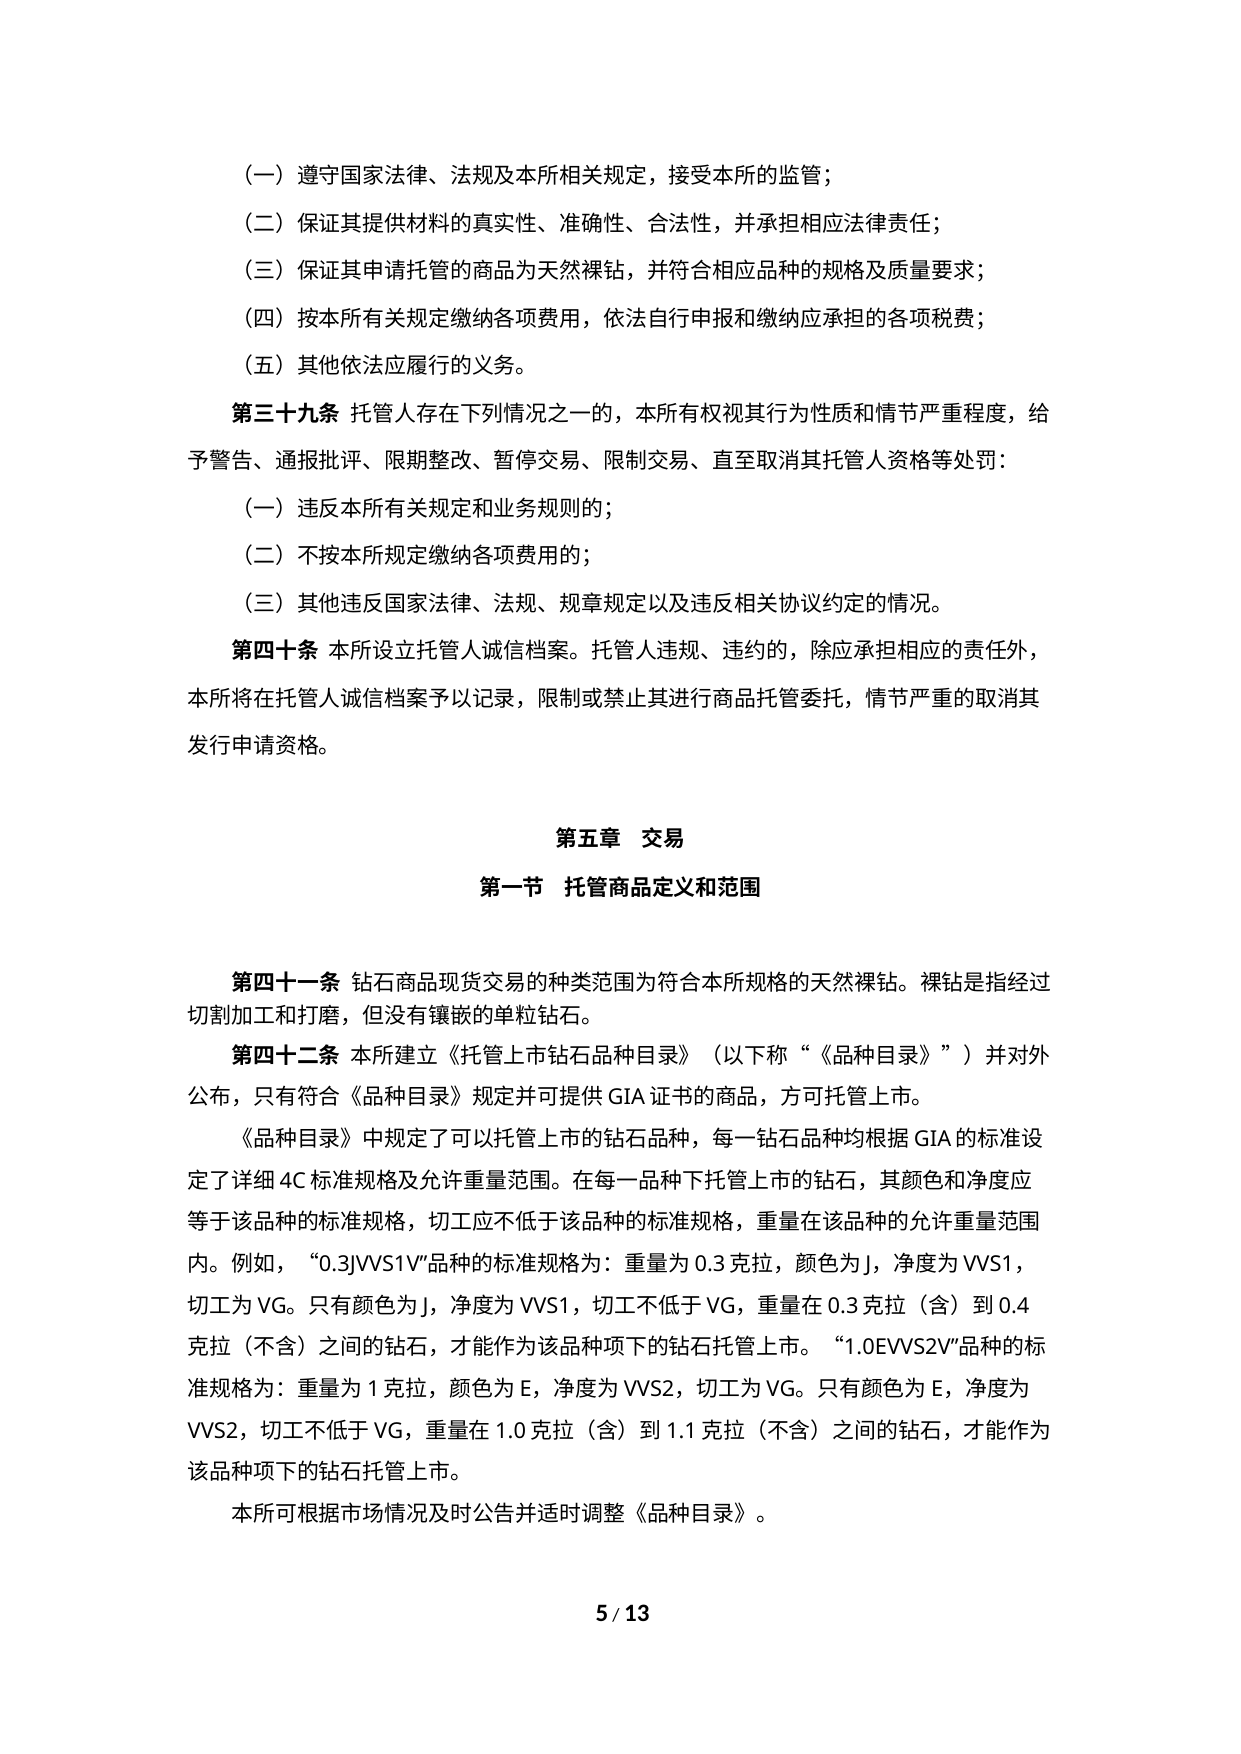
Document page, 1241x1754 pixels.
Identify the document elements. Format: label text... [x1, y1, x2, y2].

text （五）其他依法应履行的义务。 [187, 348, 1053, 380]
text 第四十二条 本所建立《托管上市钻石品种目录》（以下称“《品种目录》”）并对外公布，只有符合《品种目录》规定并可提供GIA证书的商品，方可托管上市。 [187, 1030, 1053, 1113]
text （二）保证其提供材料的真实性、准确性、合法性，并承担相应法律责任； [187, 206, 1053, 238]
text （三）保证其申请托管的商品为天然裸钻，并符合相应品种的规格及质量要求； [187, 253, 1053, 285]
text （一）违反本所有关规定和业务规则的； [187, 491, 1053, 523]
text （一）遵守国家法律、法规及本所相关规定，接受本所的监管； [187, 158, 1053, 190]
text 第三十九条 托管人存在下列情况之一的，本所有权视其行为性质和情节严重程度，给予警告、通报批评、限期整改、暂停交易、限制交易、直至取消其托管人资格等处罚： [187, 396, 1053, 475]
text 本所可根据市场情况及时公告并适时调整《品种目录》。 [187, 1488, 1053, 1530]
text 《品种目录》中规定了可以托管上市的钻石品种，每一钻石品种均根据GIA的标准设定了详细4C标准规格及允许重量范围。在每一品种下托管上市的钻石，其颜色和净度应等于该品种的标准规格，切工应不低于该品种的标准规格，重量在该品种的允许重量范围内。例如，“0.3JVVS1V”品种的标准规格为：重量为0.3克拉，颜色为J，净度为VVS1，切工为VG。只有颜色为J，净度为VVS1，切工不低于VG，重量在0.3克拉（含）到0.4克拉（不含）之间的钻石，才能作为该品种项下的钻石托管上市。“1.0EVVS2V”品种的标准规格为：重量为1克拉，颜色为E，净度为VVS2，切工为VG。只有颜色为E，净度为VVS2，切工不低于VG，重量在1.0克拉（含）到1.1克拉（不含）之间的钻石，才能作为该品种项下的钻石托管上市。 [187, 1113, 1053, 1488]
text 第五章 交易 [187, 821, 1053, 853]
text 第四十一条 钻石商品现货交易的种类范围为符合本所规格的天然裸钻。裸钻是指经过切割加工和打磨，但没有镶嵌的单粒钻石。 [187, 965, 1053, 1030]
text 第四十条 本所设立托管人诚信档案。托管人违规、违约的，除应承担相应的责任外，本所将在托管人诚信档案予以记录，限制或禁止其进行商品托管委托，情节严重的取消其发行申请资格。 [187, 633, 1053, 760]
text （二）不按本所规定缴纳各项费用的； [187, 538, 1053, 570]
text （三）其他违反国家法律、法规、规章规定以及违反相关协议约定的情况。 [187, 586, 1053, 618]
text 第一节 托管商品定义和范围 [187, 869, 1053, 902]
text （四）按本所有关规定缴纳各项费用，依法自行申报和缴纳应承担的各项税费； [187, 301, 1053, 333]
